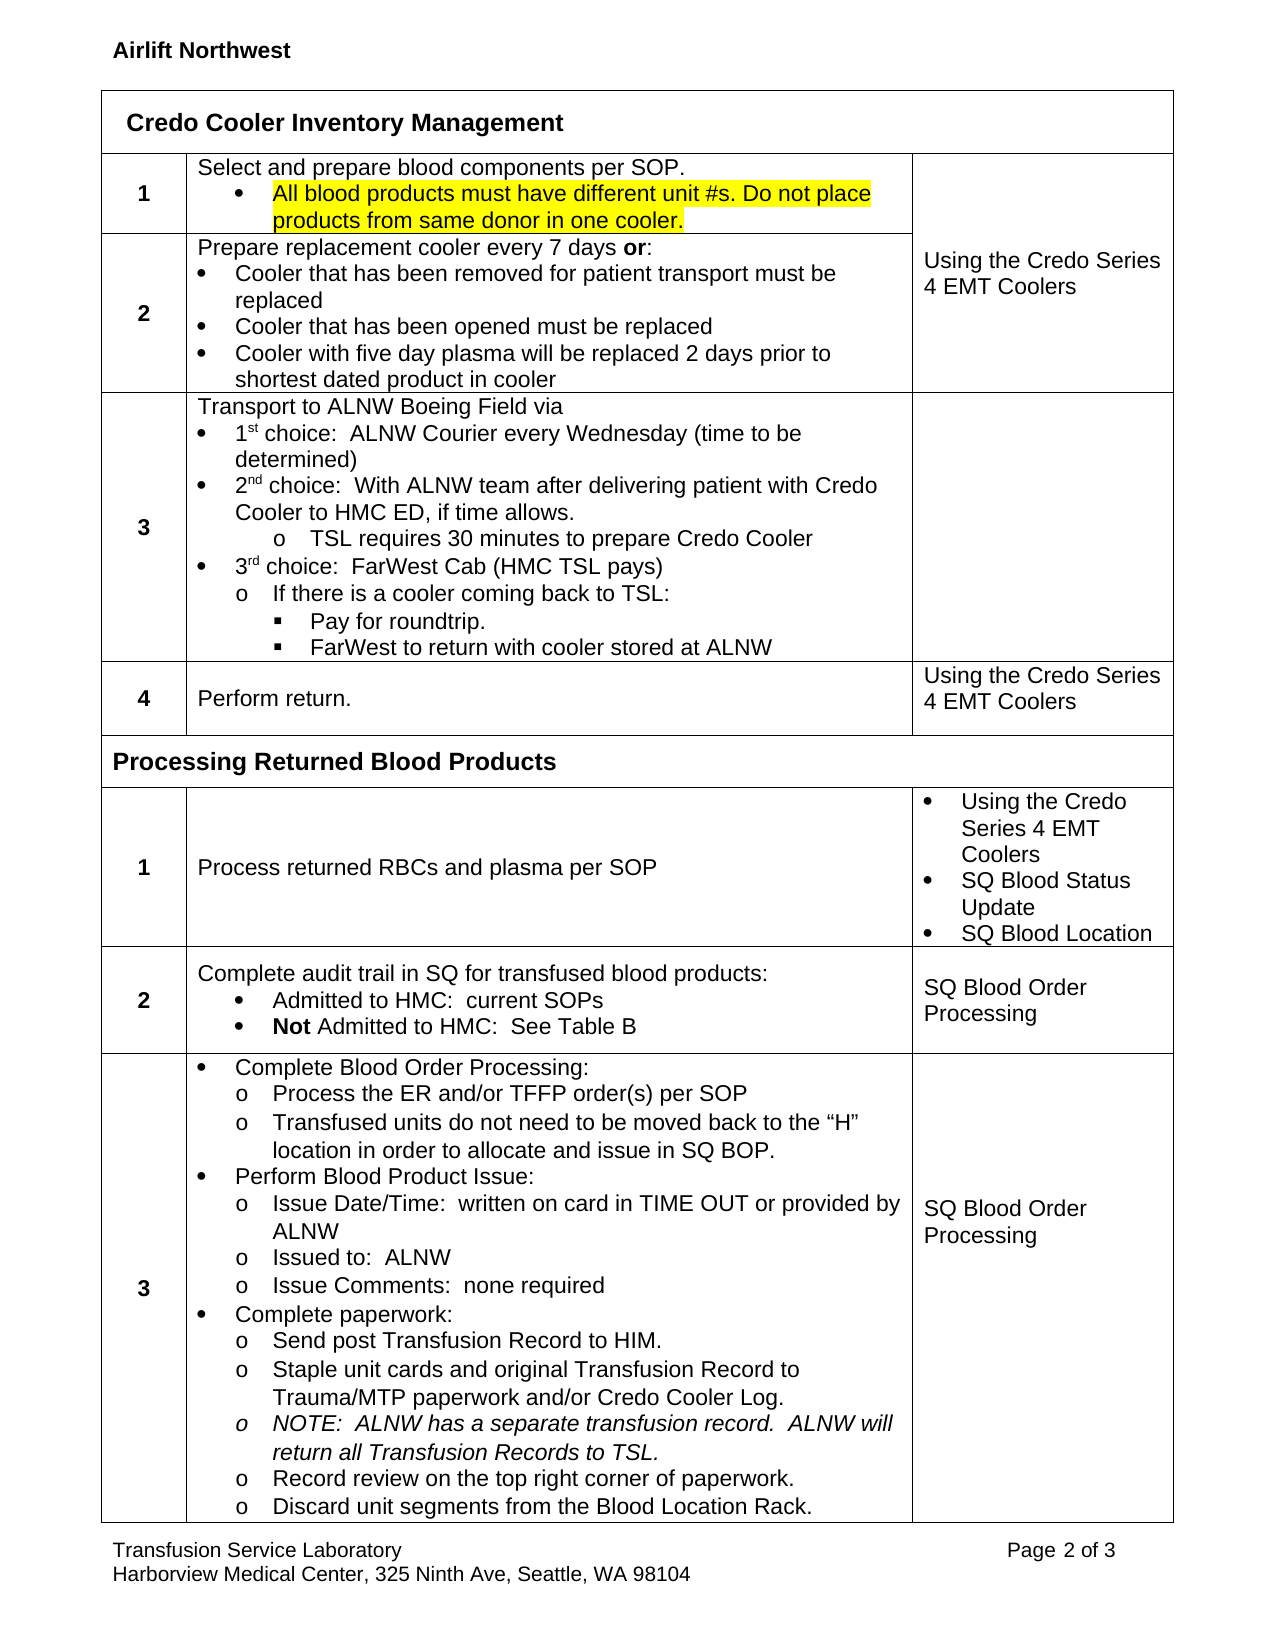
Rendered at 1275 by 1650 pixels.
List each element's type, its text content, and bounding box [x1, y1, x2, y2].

table_cell Transport to ALNW Boeing Field via 1st choice: ALNW Courier every Wednesday (time to be determined) 2nd choice: With ALNW team after delivering patient with Credo Cooler to HMC ED, if time allows. TSL requires 30 minutes to prepare Credo Cooler 3rd choice: FarWest Cab (HMC TSL pays) If there is a cooler coming back to TSL: Pay for roundtrip. FarWest to return with cooler stored at ALNW [187, 393, 912, 661]
table_cell Perform return. [187, 662, 912, 735]
table_cell SQ Blood Order Processing [913, 947, 1173, 1053]
table_cell Using the Credo Series 4 EMT Coolers SQ Blood Status Update SQ Blood Location [913, 788, 1173, 946]
table_cell 4 [102, 662, 186, 735]
table_cell 1 [102, 788, 186, 946]
table_cell 1 [102, 154, 186, 233]
table_cell Processing Returned Blood Products [102, 736, 1173, 787]
table_cell 3 [102, 393, 186, 661]
table_cell [913, 393, 1173, 661]
table_cell Process returned RBCs and plasma per SOP [187, 788, 912, 946]
table_header Credo Cooler Inventory Management [102, 91, 1173, 153]
table_cell Prepare replacement cooler every 7 days or: Cooler that has been removed for patient transport must be replaced Cooler that has been opened must be replaced Cooler with five day plasma will be replaced 2 days prior to shortest dated product in cooler [187, 234, 912, 392]
table_cell SQ Blood Order Processing [913, 1054, 1173, 1522]
table_cell Select and prepare blood components per SOP. All blood products must have different unit #s. Do not place products from same donor in one cooler. [187, 154, 912, 233]
table_cell Using the Credo Series 4 EMT Coolers [913, 662, 1173, 735]
table_cell Using the Credo Series 4 EMT Coolers [913, 154, 1173, 392]
table_cell 2 [102, 947, 186, 1053]
table_cell Complete audit trail in SQ for transfused blood products: Admitted to HMC: current SOPs Not Admitted to HMC: See Table B [187, 947, 912, 1053]
table_cell 3 [102, 1054, 186, 1522]
table_cell 2 [102, 234, 186, 392]
table_cell Complete Blood Order Processing: Process the ER and/or TFFP order(s) per SOP Transfused units do not need to be moved back to the “H” location in order to allocate and issue in SQ BOP. Perform Blood Product Issue: Issue Date/Time: written on card in TIME OUT or provided by ALNW Issued to: ALNW Issue Comments: none required Complete paperwork: Send post Transfusion Record to HIM. Staple unit cards and original Transfusion Record to Trauma/MTP paperwork and/or Credo Cooler Log. NOTE: ALNW has a separate transfusion record. ALNW will return all Transfusion Records to TSL. Record review on the top right corner of paperwork. Discard unit segments from the Blood Location Rack. [187, 1054, 912, 1522]
